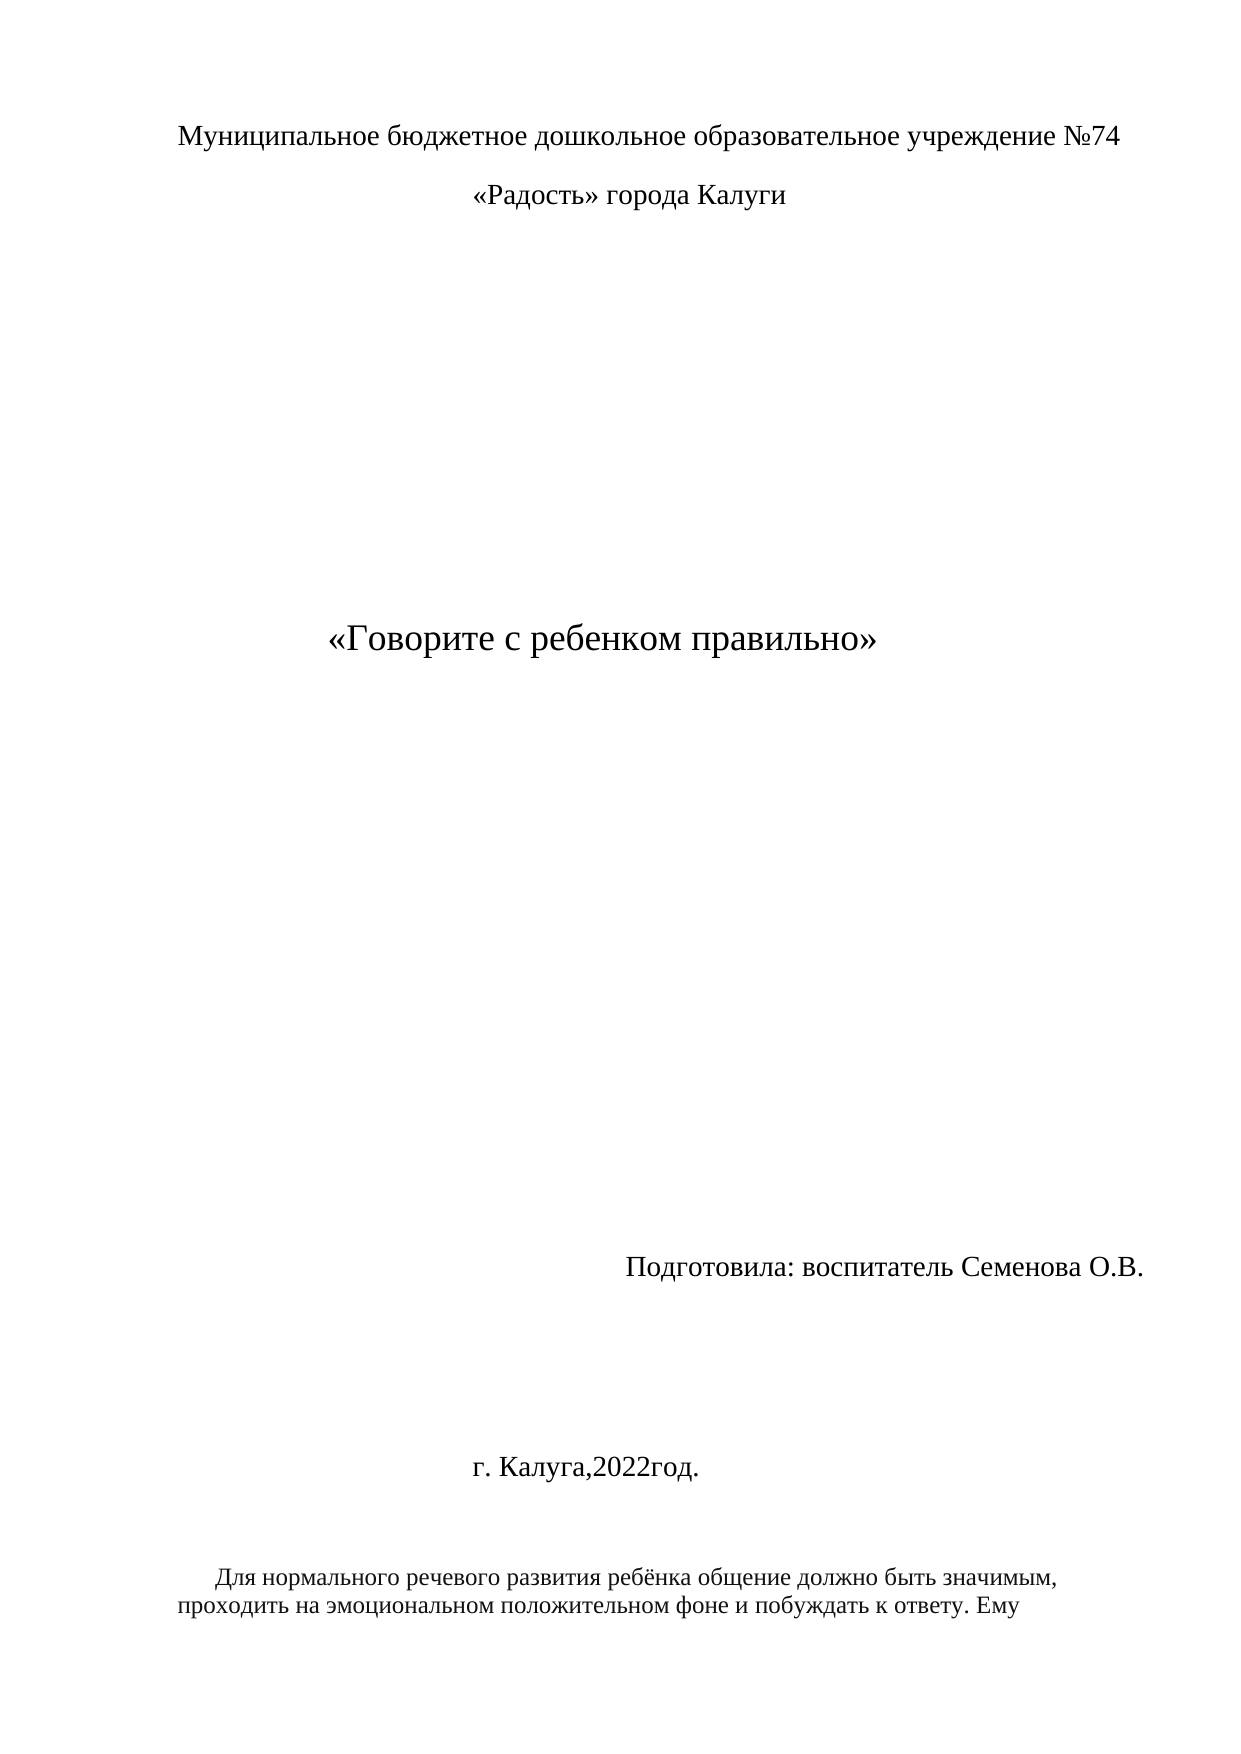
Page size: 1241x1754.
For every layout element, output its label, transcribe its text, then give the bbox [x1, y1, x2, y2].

text Муниципальное бюджетное дошкольное образовательное учреждение №74 [177, 118, 1152, 152]
text «Радость» города Калуги [472, 177, 1152, 211]
text Подготовила: воспитатель Семенова О.В. [472, 1249, 1152, 1282]
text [177, 1562, 1152, 1619]
text г. Калуга,2022год. [472, 1449, 1152, 1483]
text «Говорите с ребенком правильно» [177, 615, 1152, 658]
